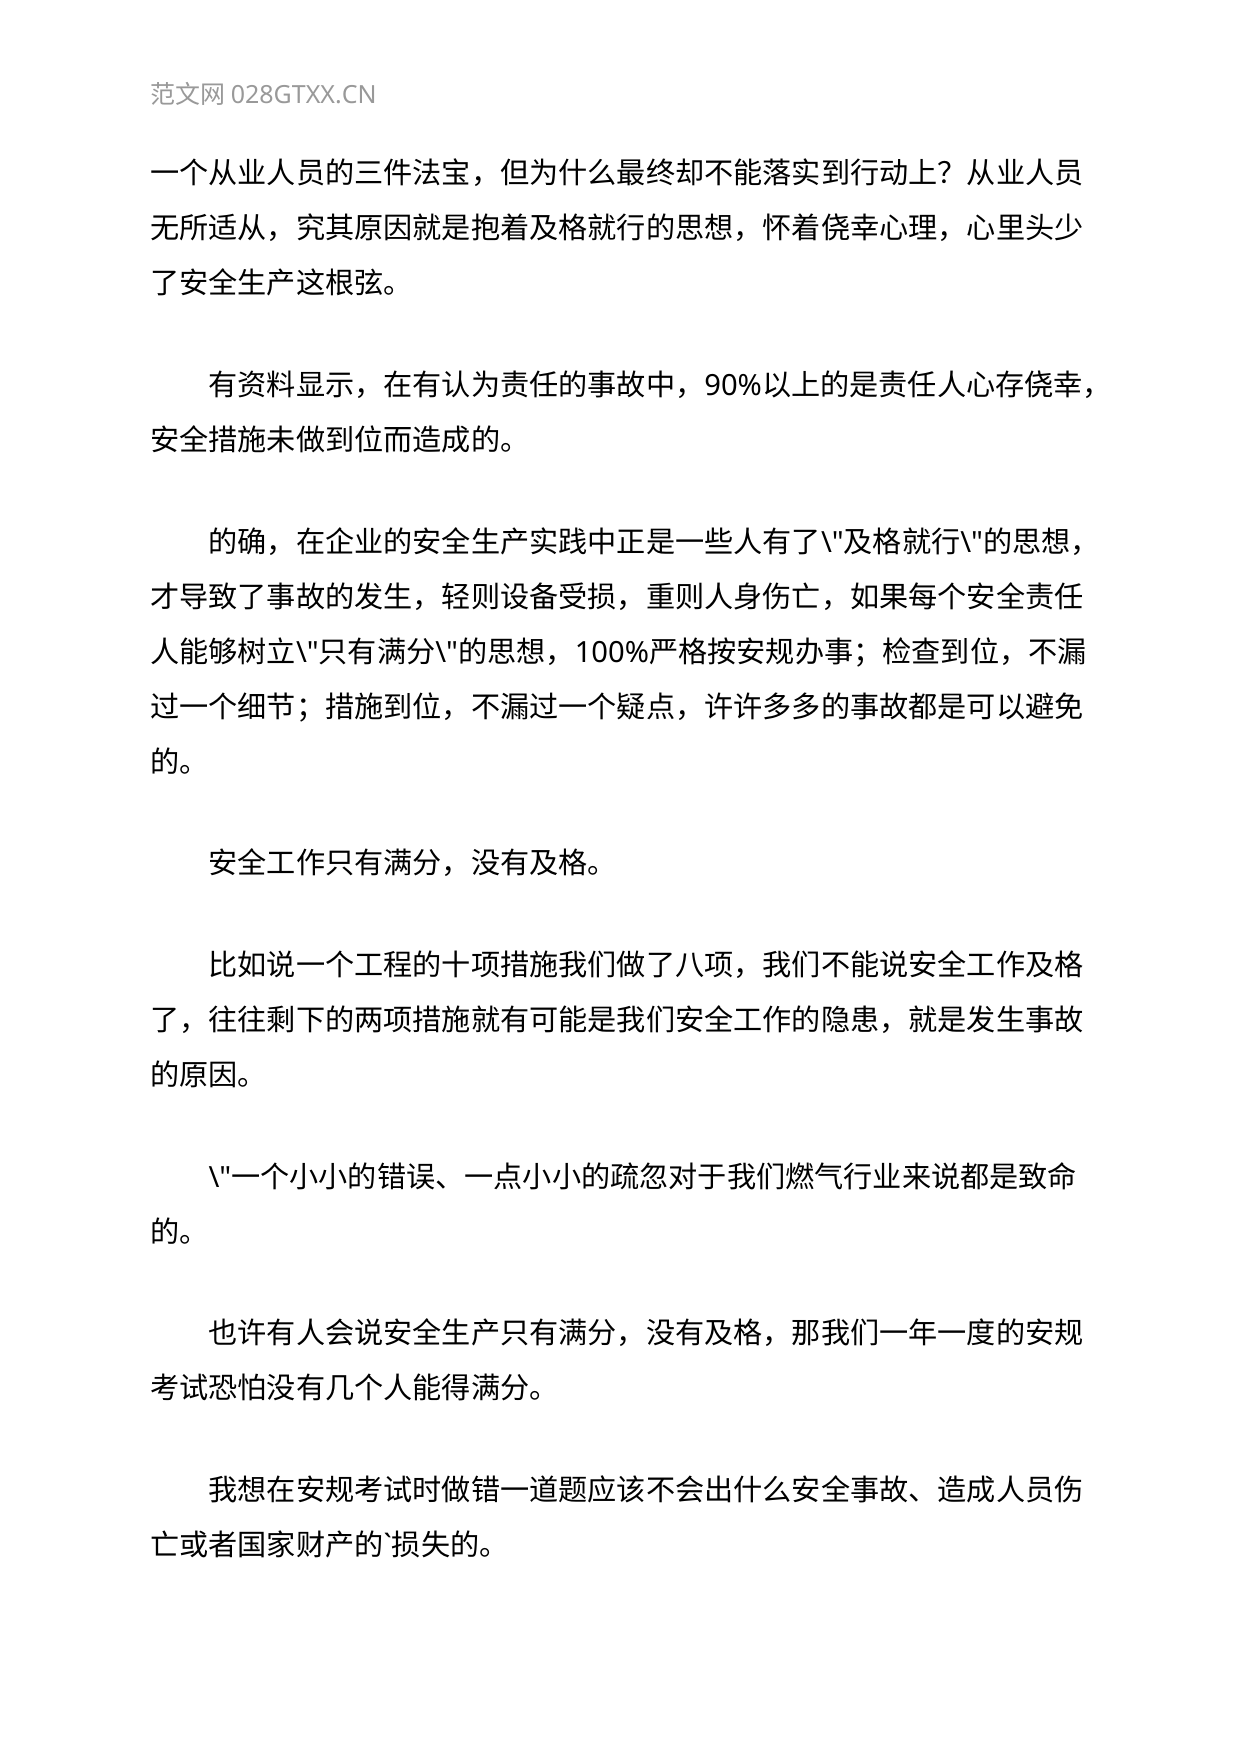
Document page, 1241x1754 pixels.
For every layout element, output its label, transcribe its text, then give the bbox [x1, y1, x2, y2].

text 比如说一个工程的十项措施我们做了八项，我们不能说安全工作及格了，往往剩下的两项措施就有可能是我们安全工作的隐患，就是发生事故的原因。 [150, 942, 1090, 1094]
text 也许有人会说安全生产只有满分，没有及格，那我们一年一度的安规考试恐怕没有几个人能得满分。 [150, 1310, 1090, 1407]
text \"一个小小的错误、一点小小的疏忽对于我们燃气行业来说都是致命的。 [150, 1153, 1090, 1251]
text 安全工作只有满分，没有及格。 [150, 840, 1090, 882]
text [150, 150, 1090, 302]
text 有资料显示，在有认为责任的事故中，90%以上的是责任人心存侥幸，安全措施未做到位而造成的。 [150, 362, 1090, 459]
text 的确，在企业的安全生产实践中正是一些人有了\"及格就行\"的思想，才导致了事故的发生，轻则设备受损，重则人身伤亡，如果每个安全责任人能够树立\"只有满分\"的思想，100%严格按安规办事；检查到位，不漏过一个细节；措施到位，不漏过一个疑点，许许多多的事故都是可以避免的。 [150, 518, 1090, 780]
text 我想在安规考试时做错一道题应该不会出什么安全事故、造成人员伤亡或者国家财产的`损失的。 [150, 1467, 1090, 1564]
